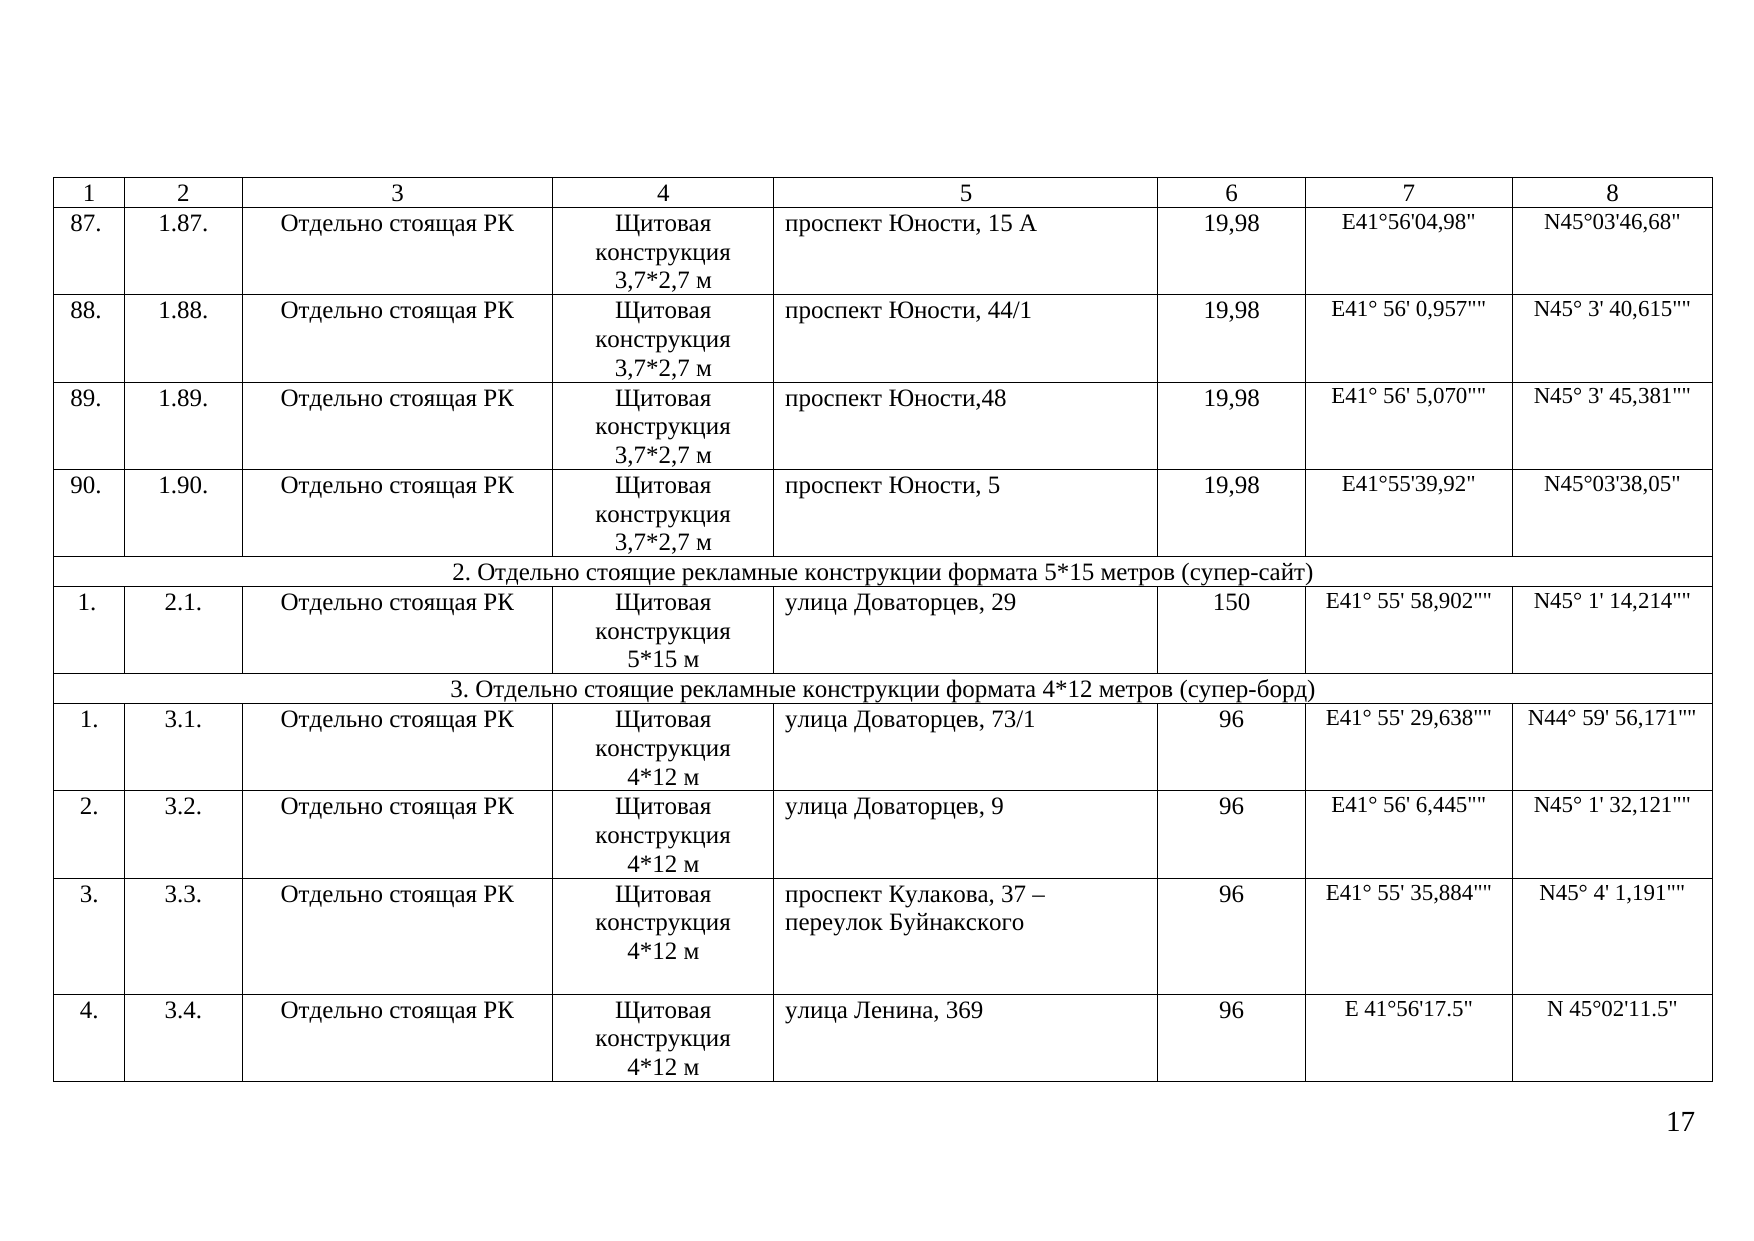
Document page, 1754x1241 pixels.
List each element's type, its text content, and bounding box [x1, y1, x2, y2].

table_cell N45°03'38,05" [1513, 470, 1712, 556]
table_cell Щитовая конструкция 3,7*2,7 м [553, 208, 773, 294]
table_cell Щитовая конструкция 4*12 м [553, 879, 773, 994]
table_cell 150 [1158, 587, 1305, 673]
table_cell Отдельно стоящая РК [243, 208, 552, 294]
table_cell Щитовая конструкция 5*15 м [553, 587, 773, 673]
table_cell [54, 208, 124, 294]
table_cell [54, 383, 124, 469]
table_cell 8 [1513, 178, 1712, 207]
table_cell E41°55'39,92" [1306, 470, 1512, 556]
table_cell 19,98 [1158, 295, 1305, 382]
table_cell 4. [54, 995, 124, 1081]
table_cell 2. [54, 791, 124, 878]
table_cell Отдельно стоящая РК [243, 295, 552, 382]
table_cell E41°56'04,98" [1306, 208, 1512, 294]
table_cell 2 [125, 178, 242, 207]
table_cell 2.1. [125, 587, 242, 673]
table_cell E41° 55' 35,884"" [1306, 879, 1512, 994]
table_cell улица Доваторцев, 29 [774, 587, 1157, 673]
table_cell Отдельно стоящая РК [243, 995, 552, 1081]
table_cell Отдельно стоящая РК [243, 704, 552, 790]
table_cell 3. Отдельно стоящие рекламные конструкции формата 4*12 метров (супер-борд) [54, 674, 1712, 703]
table_cell 6 [1158, 178, 1305, 207]
table_cell 96 [1158, 791, 1305, 878]
table_cell 96 [1158, 704, 1305, 790]
table_cell N 45°02'11.5" [1513, 995, 1712, 1081]
table_cell Щитовая конструкция 4*12 м [553, 995, 773, 1081]
table_cell 2. Отдельно стоящие рекламные конструкции формата 5*15 метров (супер-сайт) [54, 557, 1712, 586]
table_cell 1. [54, 587, 124, 673]
table_cell Щитовая конструкция 4*12 м [553, 704, 773, 790]
table_cell проспект Юности, 5 [774, 470, 1157, 556]
table_cell E41° 56' 0,957"" [1306, 295, 1512, 382]
table_cell улица Доваторцев, 73/1 [774, 704, 1157, 790]
table_cell E41° 55' 58,902"" [1306, 587, 1512, 673]
table_cell проспект Юности, 15 А [774, 208, 1157, 294]
table_cell E41° 56' 5,070"" [1306, 383, 1512, 469]
table_cell проспект Юности,48 [774, 383, 1157, 469]
table_cell 1.90. [125, 470, 242, 556]
table_cell N45° 4' 1,191"" [1513, 879, 1712, 994]
table_cell Щитовая конструкция 3,7*2,7 м [553, 295, 773, 382]
table_cell Щитовая конструкция 3,7*2,7 м [553, 383, 773, 469]
table_cell Щитовая конструкция 3,7*2,7 м [553, 470, 773, 556]
table_cell проспект Кулакова, 37 – переулок Буйнакского [774, 879, 1157, 994]
table_cell [54, 295, 124, 382]
table_cell 7 [1306, 178, 1512, 207]
table_cell 5 [774, 178, 1157, 207]
table_cell улица Доваторцев, 9 [774, 791, 1157, 878]
table_cell 3.1. [125, 704, 242, 790]
table_cell [54, 470, 124, 556]
table_cell N45° 3' 45,381"" [1513, 383, 1712, 469]
table_cell N45° 3' 40,615"" [1513, 295, 1712, 382]
table_cell 1.88. [125, 295, 242, 382]
table_cell 3 [243, 178, 552, 207]
table_cell 3.2. [125, 791, 242, 878]
table_cell 3.4. [125, 995, 242, 1081]
table_cell улица Ленина, 369 [774, 995, 1157, 1081]
table_cell Отдельно стоящая РК [243, 791, 552, 878]
table_cell N45°03'46,68" [1513, 208, 1712, 294]
table_cell 19,98 [1158, 208, 1305, 294]
table_cell Отдельно стоящая РК [243, 470, 552, 556]
table_cell N45° 1' 32,121"" [1513, 791, 1712, 878]
table_cell 19,98 [1158, 383, 1305, 469]
table_cell Отдельно стоящая РК [243, 587, 552, 673]
table_cell Отдельно стоящая РК [243, 879, 552, 994]
table_cell 1.87. [125, 208, 242, 294]
table_cell 1.89. [125, 383, 242, 469]
table_cell 1 [54, 178, 124, 207]
table_cell 4 [553, 178, 773, 207]
table_cell E41° 55' 29,638"" [1306, 704, 1512, 790]
table_cell 19,98 [1158, 470, 1305, 556]
table_cell проспект Юности, 44/1 [774, 295, 1157, 382]
table_cell Отдельно стоящая РК [243, 383, 552, 469]
table_cell 96 [1158, 879, 1305, 994]
table_cell 1. [54, 704, 124, 790]
table_cell Щитовая конструкция 4*12 м [553, 791, 773, 878]
table_cell N45° 1' 14,214"" [1513, 587, 1712, 673]
table_cell 3.3. [125, 879, 242, 994]
table_cell 96 [1158, 995, 1305, 1081]
table_cell 3. [54, 879, 124, 994]
table_cell E41° 56' 6,445"" [1306, 791, 1512, 878]
table_cell E 41°56'17.5" [1306, 995, 1512, 1081]
table_cell N44° 59' 56,171"" [1513, 704, 1712, 790]
